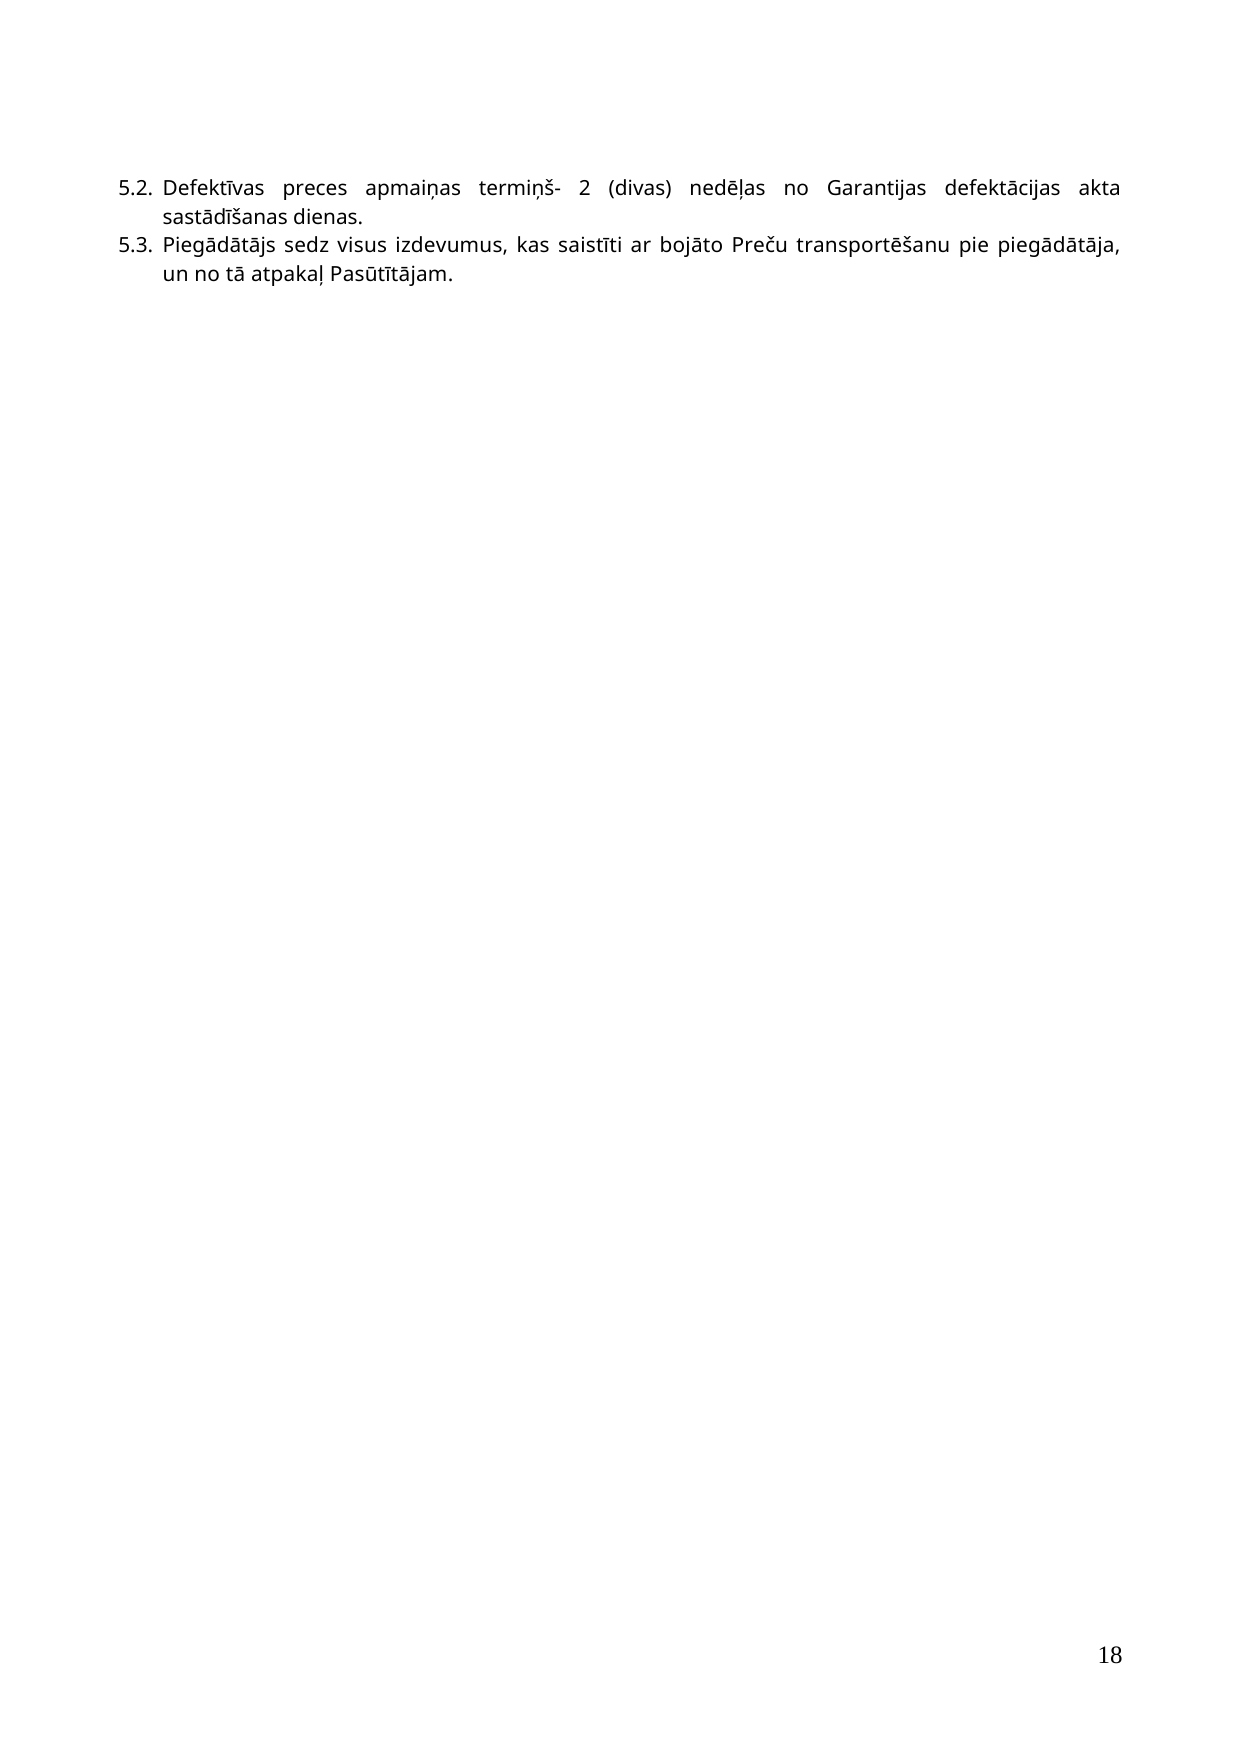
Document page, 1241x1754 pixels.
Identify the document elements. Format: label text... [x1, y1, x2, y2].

list Defektīvas preces apmaiņas termiņš- 2 (divas) nedēļas no Garantijas defektācijas akta sastādīšanas dienas. [118, 173, 1122, 230]
list Piegādātājs sedz visus izdevumus, kas saistīti ar bojāto Preču transportēšanu pie piegādātāja, un no tā atpakaļ Pasūtītājam. [118, 230, 1122, 287]
